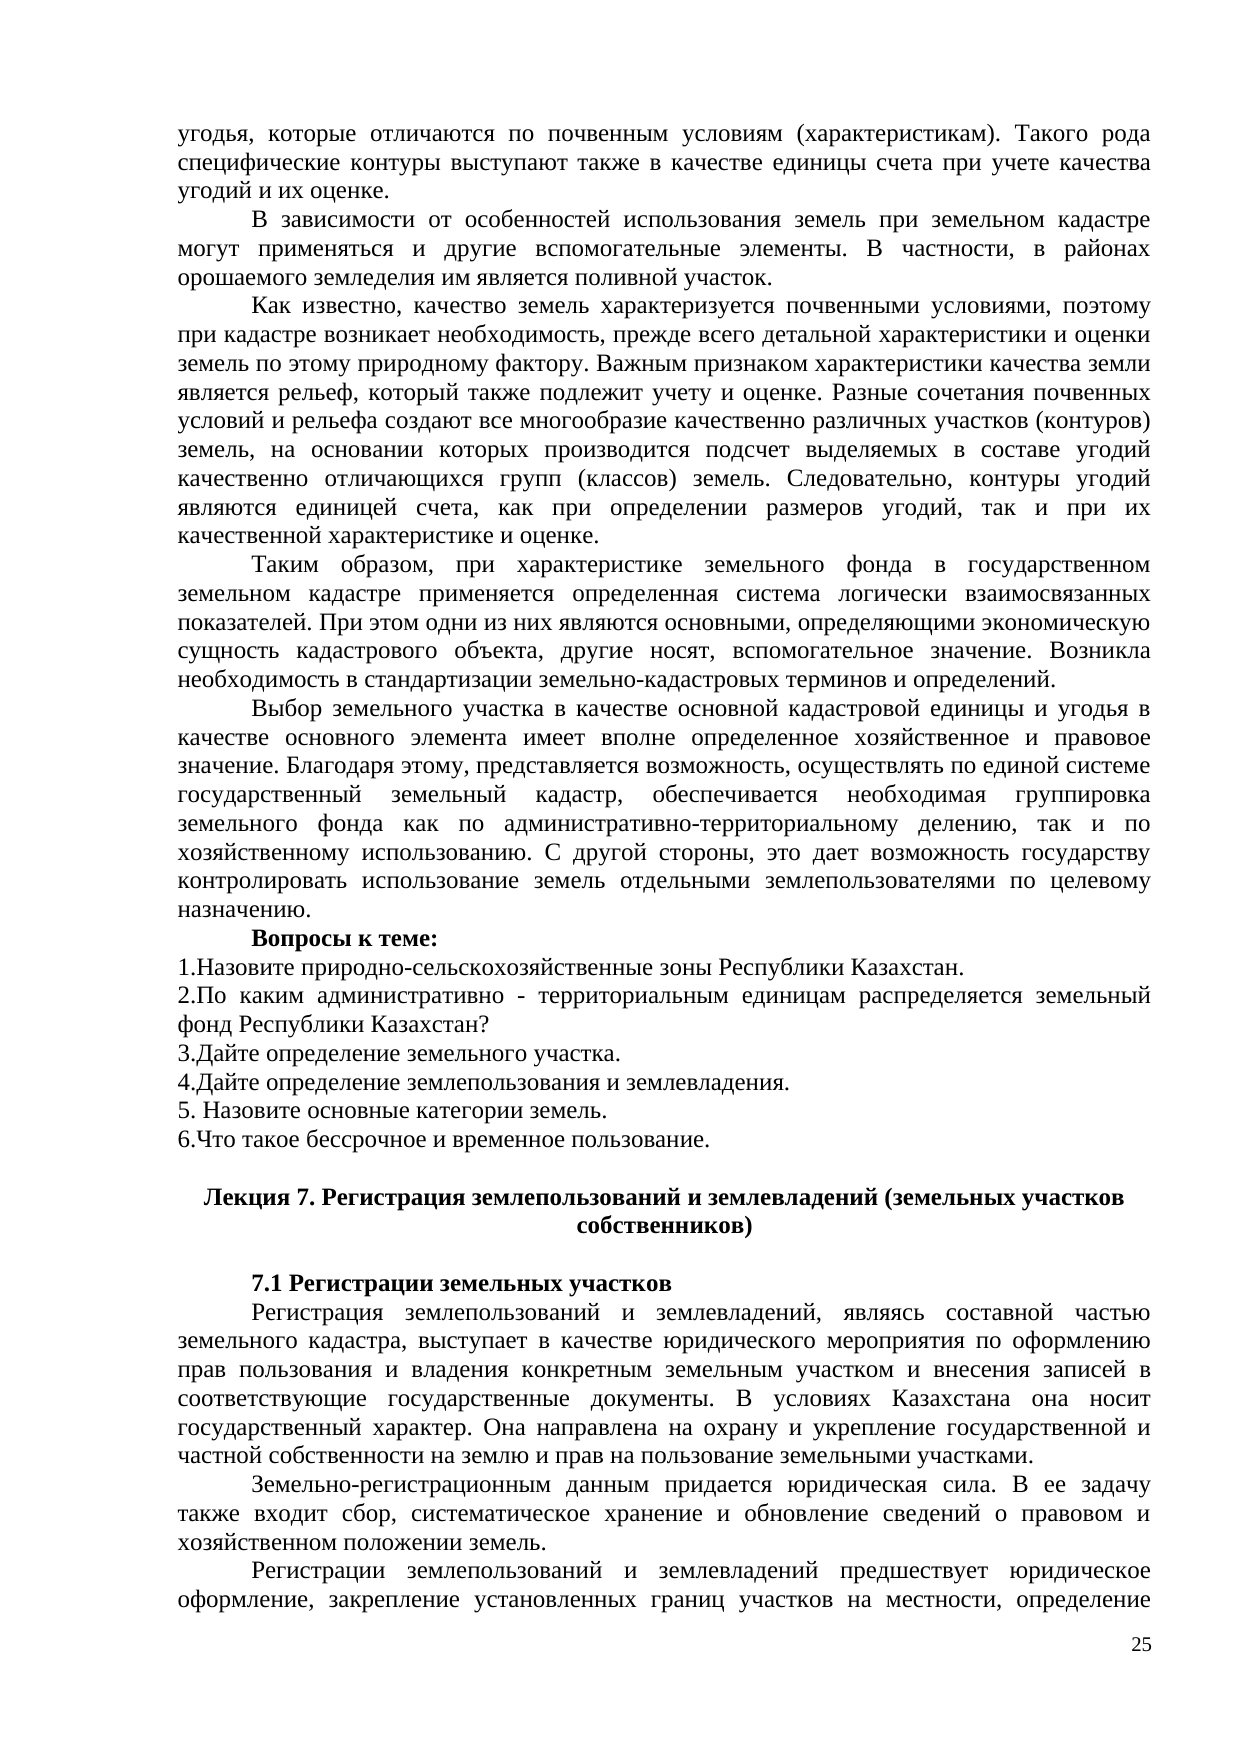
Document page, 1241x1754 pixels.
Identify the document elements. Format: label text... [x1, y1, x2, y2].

text Земельно-регистрационным данным придается юридическая сила. В ее задачу также входит сбор, систематическое хранение и обновление сведений о правовом и хозяйственном положении земель. [177, 1469, 1152, 1556]
text 6.Что такое бессрочное и временное пользование. [177, 1124, 1152, 1153]
text Лекция 7. Регистрация землепользований и землевладений (земельных участков собственников) [177, 1182, 1152, 1239]
text 5. Назовите основные категории земель. [177, 1096, 1152, 1124]
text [177, 1556, 1152, 1613]
text Вопросы к теме: [177, 923, 1152, 952]
text Как известно, качество земель характеризуется почвенными условиями, поэтому при кадастре возникает необходимость, прежде всего детальной характеристики и оценки земель по этому природному фактору. Важным признаком характеристики качества земли является рельеф, который также подлежит учету и оценке. Разные сочетания почвенных условий и рельефа создают все многообразие качественно различных участков (контуров) земель, на основании которых производится подсчет выделяемых в составе угодий качественно отличающихся групп (классов) земель. Следовательно, контуры угодий являются единицей счета, как при определении размеров угодий, так и при их качественной характеристике и оценке. [177, 291, 1152, 549]
text 2.По каким административно - территориальным единицам распределяется земельный фонд Республики Казахстан? [177, 981, 1152, 1038]
text 7.1 Регистрации земельных участков [177, 1268, 1152, 1297]
text Выбор земельного участка в качестве основной кадастровой единицы и угодья в качестве основного элемента имеет вполне определенное хозяйственное и правовое значение. Благодаря этому, представляется возможность, осуществлять по единой системе государственный земельный кадастр, обеспечивается необходимая группировка земельного фонда как по административно-территориальному делению, так и по хозяйственному использованию. С другой стороны, это дает возможность государству контролировать использование земель отдельными землепользователями по целевому назначению. [177, 693, 1152, 923]
text 4.Дайте определение землепользования и землевладения. [177, 1067, 1152, 1096]
text Таким образом, при характеристике земельного фонда в государственном земельном кадастре применяется определенная система логически взаимосвязанных показателей. При этом одни из них являются основными, определяющими экономическую сущность кадастрового объекта, другие носят, вспомогательное значение. Возникла необходимость в стандартизации земельно-кадастровых терминов и определений. [177, 549, 1152, 693]
text 3.Дайте определение земельного участка. [177, 1038, 1152, 1067]
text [177, 118, 1152, 204]
text 1.Назовите природно-сельскохозяйственные зоны Республики Казахстан. [177, 952, 1152, 981]
text Регистрация землепользований и землевладений, являясь составной частью земельного кадастра, выступает в качестве юридического мероприятия по оформлению прав пользования и владения конкретным земельным участком и внесения записей в соответствующие государственные документы. В условиях Казахстана она носит государственный характер. Она направлена на охрану и укрепление государственной и частной собственности на землю и прав на пользование земельными участками. [177, 1297, 1152, 1469]
text В зависимости от особенностей использования земель при земельном кадастре могут применяться и другие вспомогательные элементы. В частности, в районах орошаемого земледелия им является поливной участок. [177, 204, 1152, 291]
